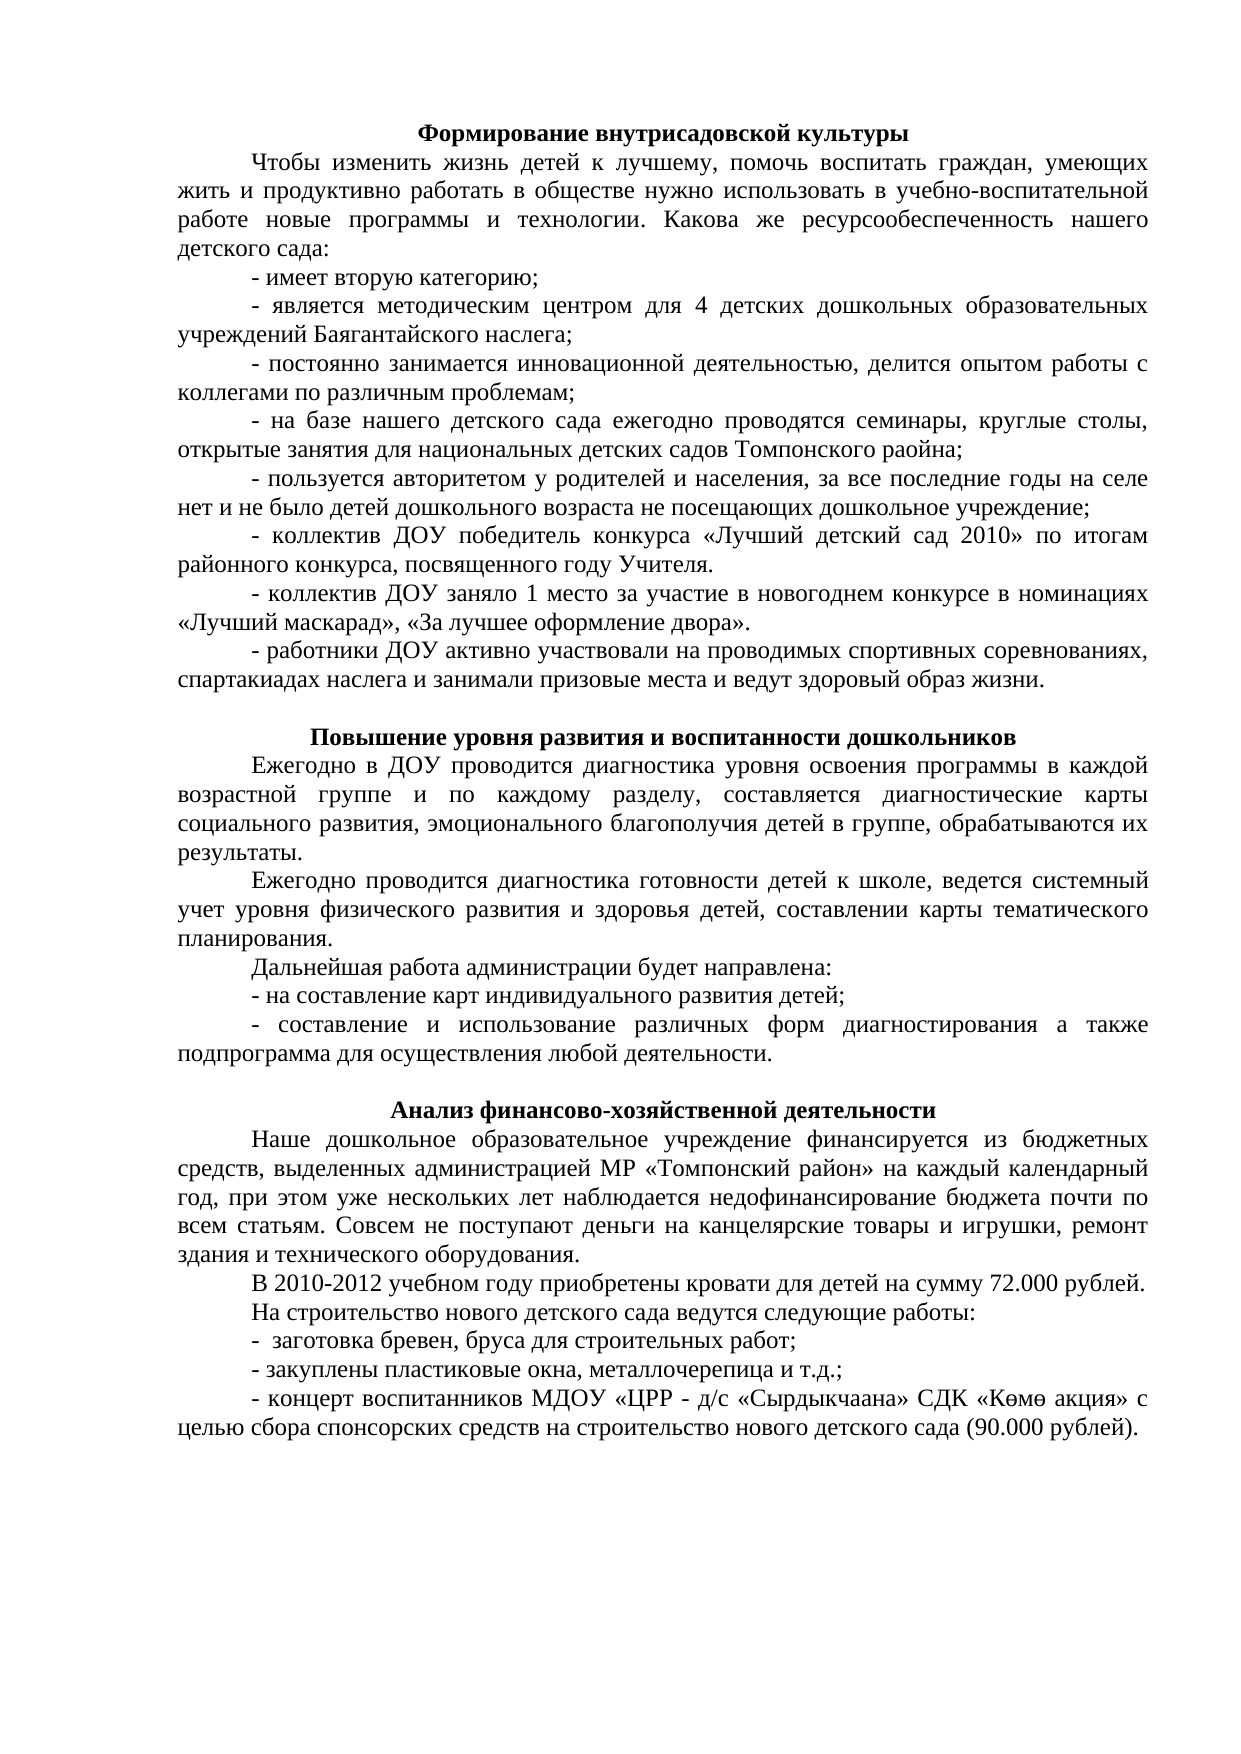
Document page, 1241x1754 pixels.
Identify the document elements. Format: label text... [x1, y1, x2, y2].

text - на базе нашего детского сада ежегодно проводятся семинары, круглые столы, открытые занятия для национальных детских садов Томпонского раойна; [177, 406, 1149, 463]
text - составление и использование различных форм диагностирования а также подпрограмма для осуществления любой деятельности. [177, 1009, 1149, 1067]
text Дальнейшая работа администрации будет направлена: [177, 952, 1149, 981]
text Анализ финансово-хозяйственной деятельности [177, 1096, 1149, 1124]
text На строительство нового детского сада ведутся следующие работы: [177, 1297, 1149, 1326]
text - имеет вторую категорию; [177, 262, 1149, 291]
text Ежегодно в ДОУ проводится диагностика уровня освоения программы в каждой возрастной группе и по каждому разделу, составляется диагностические карты социального развития, эмоционального благополучия детей в группе, обрабатываются их результаты. [177, 751, 1149, 866]
text - является методическим центром для 4 детских дошкольных образовательных учреждений Баягантайского наслега; [177, 291, 1149, 348]
text - работники ДОУ активно участвовали на проводимых спортивных соревнованиях, спартакиадах наслега и занимали призовые места и ведут здоровый образ жизни. [177, 636, 1149, 693]
text - пользуется авторитетом у родителей и населения, за все последние годы на селе нет и не было детей дошкольного возраста не посещающих дошкольное учреждение; [177, 463, 1149, 521]
text - коллектив ДОУ заняло 1 место за участие в новогоднем конкурсе в номинациях «Лучший маскарад», «За лучшее оформление двора». [177, 578, 1149, 636]
text В 2010-2012 учебном году приобретены кровати для детей на сумму 72.000 рублей. [177, 1268, 1149, 1297]
text Наше дошкольное образовательное учреждение финансируется из бюджетных средств, выделенных администрацией МР «Томпонский район» на каждый календарный год, при этом уже нескольких лет наблюдается недофинансирование бюджета почти по всем статьям. Совсем не поступают деньги на канцелярские товары и игрушки, ремонт здания и технического оборудования. [177, 1124, 1149, 1268]
text - постоянно занимается инновационной деятельностью, делится опытом работы с коллегами по различным проблемам; [177, 348, 1149, 406]
text Формирование внутрисадовской культуры [177, 118, 1149, 147]
text - заготовка бревен, бруса для строительных работ; [177, 1326, 1149, 1354]
text - на составление карт индивидуального развития детей; [177, 981, 1149, 1009]
text Чтобы изменить жизнь детей к лучшему, помочь воспитать граждан, умеющих жить и продуктивно работать в обществе нужно использовать в учебно-воспитательной работе новые программы и технологии. Какова же ресурсообеспеченность нашего детского сада: [177, 147, 1149, 262]
text Повышение уровня развития и воспитанности дошкольников [177, 722, 1149, 751]
text Ежегодно проводится диагностика готовности детей к школе, ведется системный учет уровня физического развития и здоровья детей, составлении карты тематического планирования. [177, 866, 1149, 952]
text - закуплены пластиковые окна, металлочерепица и т.д.; [177, 1354, 1149, 1383]
text - концерт воспитанников МДОУ «ЦРР - д/с «Сырдыкчаана» СДК «Көмө акция» с целью сбора спонсорских средств на строительство нового детского сада (90.000 рублей). [177, 1383, 1149, 1441]
text - коллектив ДОУ победитель конкурса «Лучший детский сад 2010» по итогам районного конкурса, посвященного году Учителя. [177, 521, 1149, 578]
